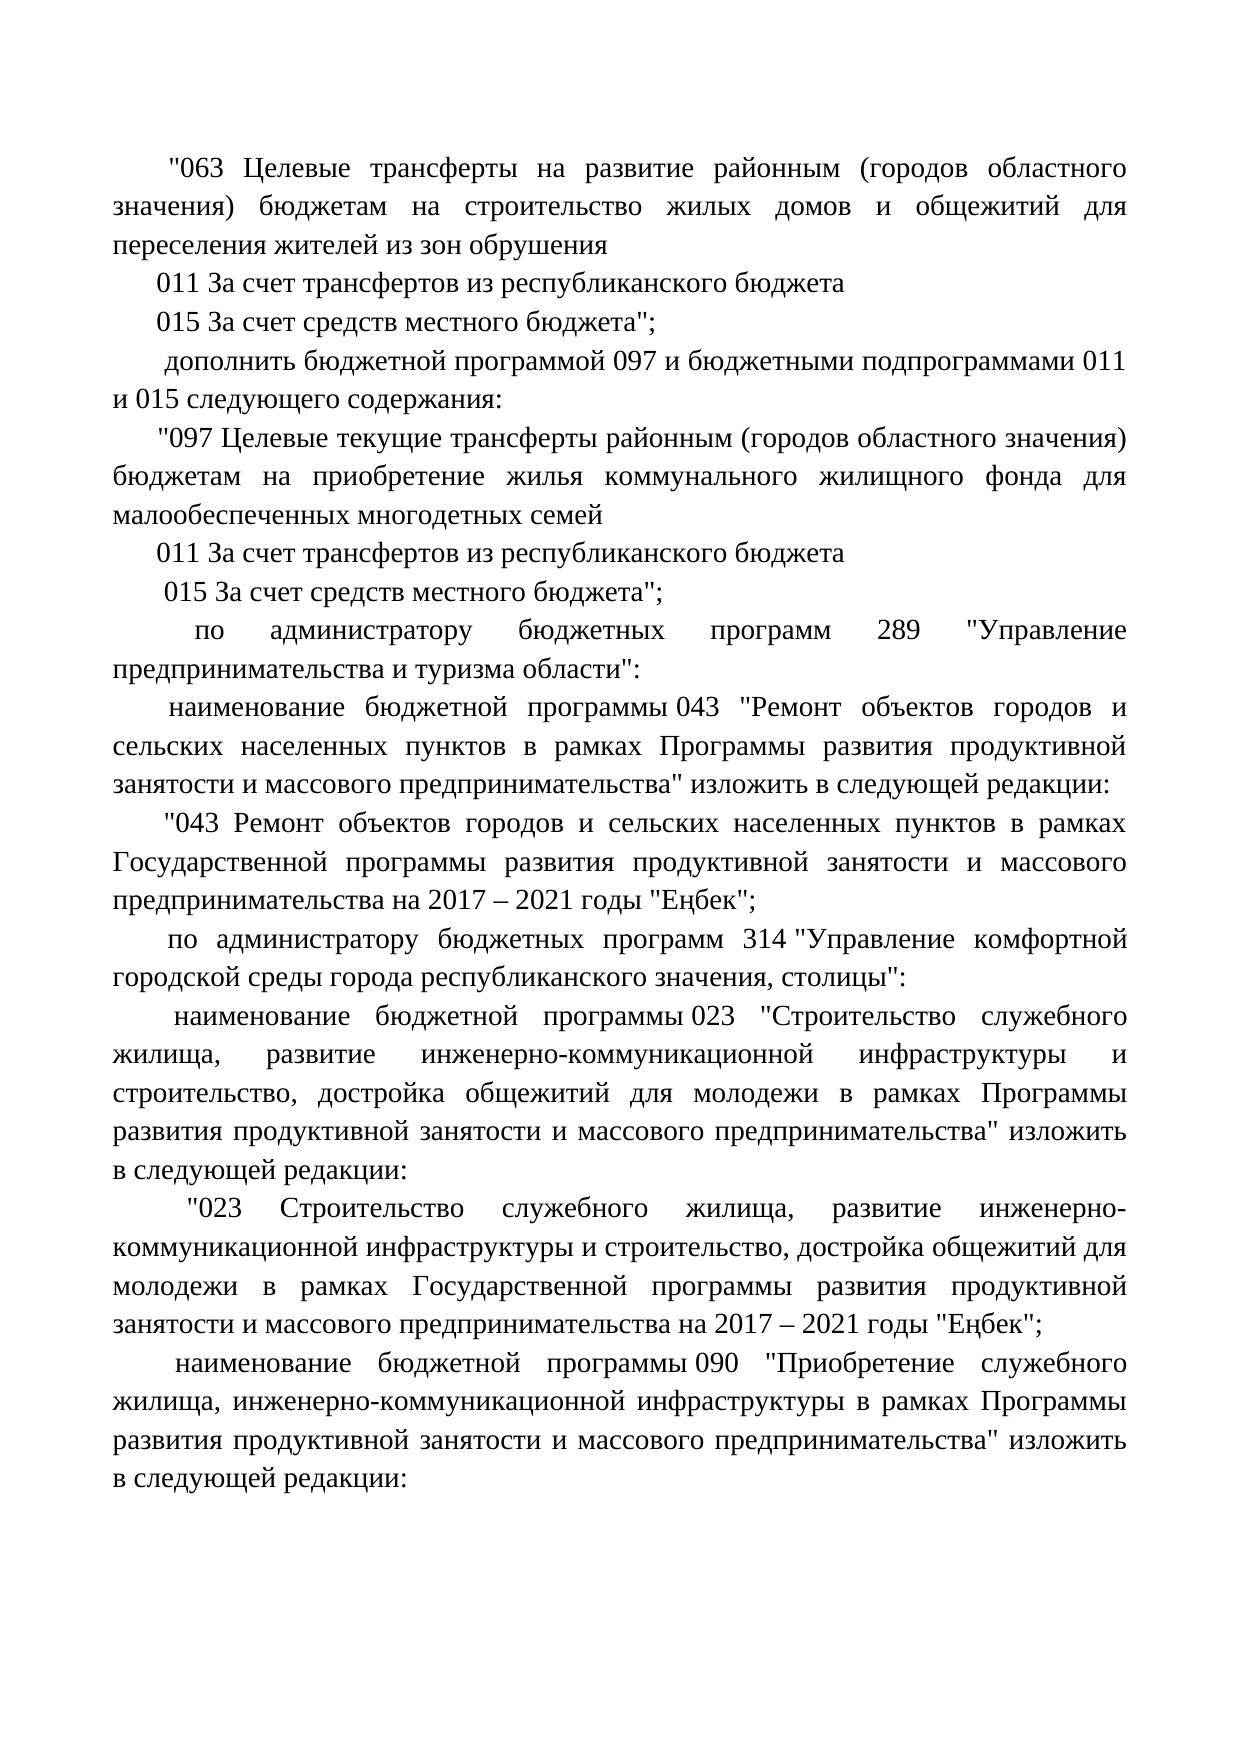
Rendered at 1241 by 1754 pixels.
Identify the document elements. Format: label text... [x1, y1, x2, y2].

text 011 За счет трансфертов из республиканского бюджета [112, 266, 1128, 299]
text наименование бюджетной программы 090 "Приобретение служебного жилища, инженерно-коммуникационной инфраструктуры в рамках Программы развития продуктивной занятости и массового предпринимательства" изложить в следующей редакции: [112, 1345, 1128, 1494]
text 015 За счет средств местного бюджета"; [112, 574, 1128, 607]
text наименование бюджетной программы 043 "Ремонт объектов городов и сельских населенных пунктов в рамках Программы развития продуктивной занятости и массового предпринимательства" изложить в следующей редакции: [112, 689, 1128, 800]
text по администратору бюджетных программ 314 "Управление комфортной городской среды города республиканского значения, столицы": [112, 921, 1128, 993]
text наименование бюджетной программы 023 "Строительство служебного жилища, развитие инженерно-коммуникационной инфраструктуры и строительство, достройка общежитий для молодежи в рамках Программы развития продуктивной занятости и массового предпринимательства" изложить в следующей редакции: [112, 998, 1128, 1186]
text "023 Строительство служебного жилища, развитие инженерно-коммуникационной инфраструктуры и строительство, достройка общежитий для молодежи в рамках Государственной программы развития продуктивной занятости и массового предпринимательства на 2017 – 2021 годы "Еңбек"; [112, 1191, 1128, 1340]
text 011 За счет трансфертов из республиканского бюджета [112, 535, 1128, 569]
text дополнить бюджетной программой 097 и бюджетными подпрограммами 011 и 015 следующего содержания: [112, 343, 1128, 415]
text "063 Целевые трансферты на развитие районным (городов областного значения) бюджетам на строительство жилых домов и общежитий для переселения жителей из зон обрушения [112, 150, 1128, 261]
text "043 Ремонт объектов городов и сельских населенных пунктов в рамках Государственной программы развития продуктивной занятости и массового предпринимательства на 2017 – 2021 годы "Еңбек"; [112, 805, 1128, 916]
text "097 Целевые текущие трансферты районным (городов областного значения) бюджетам на приобретение жилья коммунального жилищного фонда для малообеспеченных многодетных семей [112, 420, 1128, 530]
text 015 За счет средств местного бюджета"; [112, 304, 1128, 338]
text по администратору бюджетных программ 289 "Управление предпринимательства и туризма области": [112, 612, 1128, 684]
